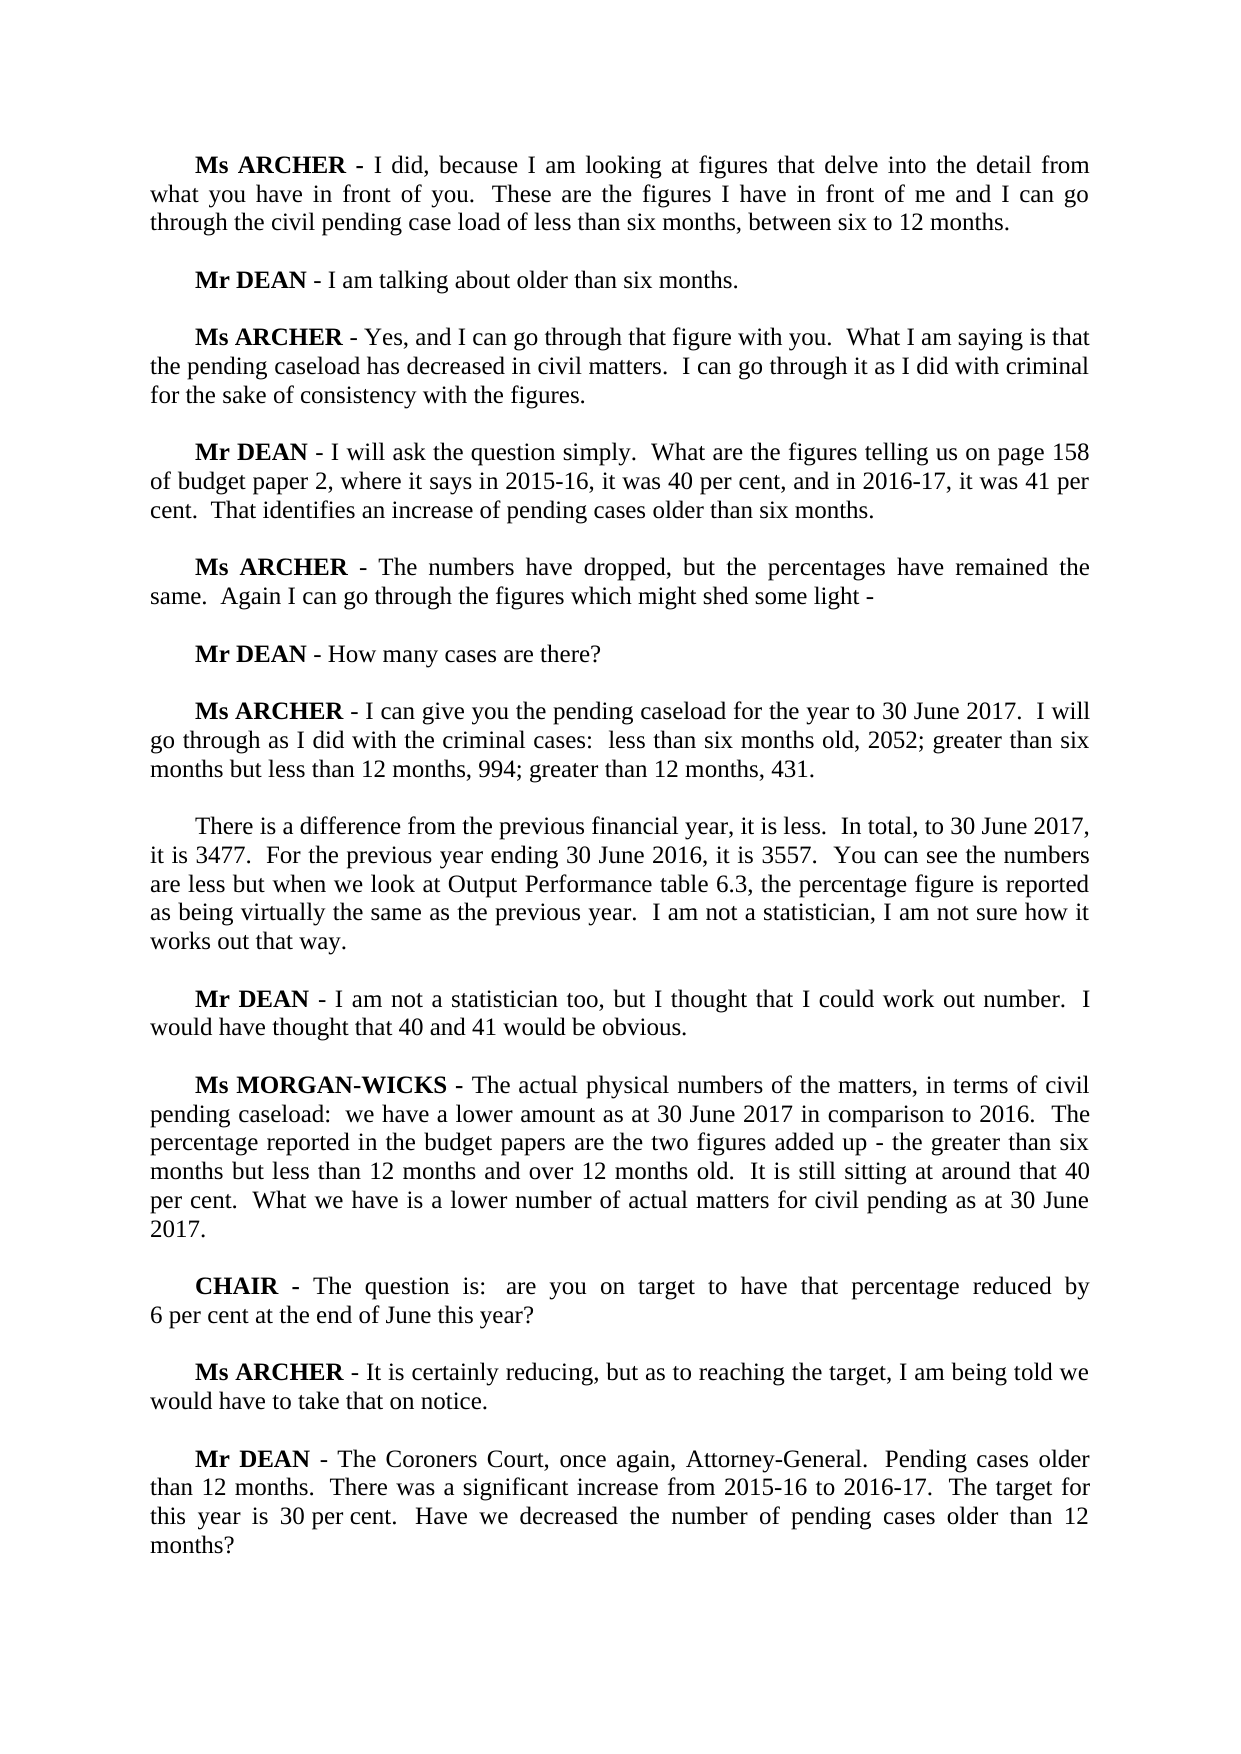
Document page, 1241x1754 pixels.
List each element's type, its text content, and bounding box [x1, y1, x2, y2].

text CHAIR - The question is: are you on target to have that percentage reduced by 6 per cent at the end of June this year? [150, 1271, 1090, 1329]
text Ms MORGAN-WICKS - The actual physical numbers of the matters, in terms of civil pending caseload: we have a lower amount as at 30 June 2017 in comparison to 2016. The percentage reported in the budget papers are the two figures added up - the greater than six months but less than 12 months and over 12 months old. It is still sitting at around that 40 per cent. What we have is a lower number of actual matters for civil pending as at 30 June 2017. [150, 1070, 1090, 1242]
text Mr DEAN - The Coroners Court, once again, Attorney-General. Pending cases older than 12 months. There was a significant increase from 2015-16 to 2016-17. The target for this year is 30 per cent. Have we decreased the number of pending cases older than 12 months? [150, 1444, 1090, 1559]
text Ms ARCHER - It is certainly reducing, but as to reaching the target, I am being told we would have to take that on notice. [150, 1357, 1090, 1415]
text Ms ARCHER - I can give you the pending caseload for the year to 30 June 2017. I will go through as I did with the criminal cases: less than six months old, 2052; greater than six months but less than 12 months, 994; greater than 12 months, 431. [150, 696, 1090, 782]
text Ms ARCHER - I did, because I am looking at figures that delve into the detail from what you have in front of you. These are the figures I have in front of me and I can go through the civil pending case load of less than six months, between six to 12 months. [150, 150, 1090, 236]
text Mr DEAN - How many cases are there? [150, 639, 1090, 667]
text Mr DEAN - I am talking about older than six months. [150, 265, 1090, 294]
text Ms ARCHER - The numbers have dropped, but the percentages have remained the same. Again I can go through the figures which might shed some light - [150, 552, 1090, 610]
text Mr DEAN - I will ask the question simply. What are the figures telling us on page 158 of budget paper 2, where it says in 2015-16, it was 40 per cent, and in 2016-17, it was 41 per cent. That identifies an increase of pending cases older than six months. [150, 437, 1090, 524]
text There is a difference from the previous financial year, it is less. In total, to 30 June 2017, it is 3477. For the previous year ending 30 June 2016, it is 3557. You can see the numbers are less but when we look at Output Performance table 6.3, the percentage figure is reported as being virtually the same as the previous year. I am not a statistician, I am not sure how it works out that way. [150, 811, 1090, 955]
text Mr DEAN - I am not a statistician too, but I thought that I could work out number. I would have thought that 40 and 41 would be obvious. [150, 984, 1090, 1041]
text Ms ARCHER - Yes, and I can go through that figure with you. What I am saying is that the pending caseload has decreased in civil matters. I can go through it as I did with criminal for the sake of consistency with the figures. [150, 322, 1090, 409]
